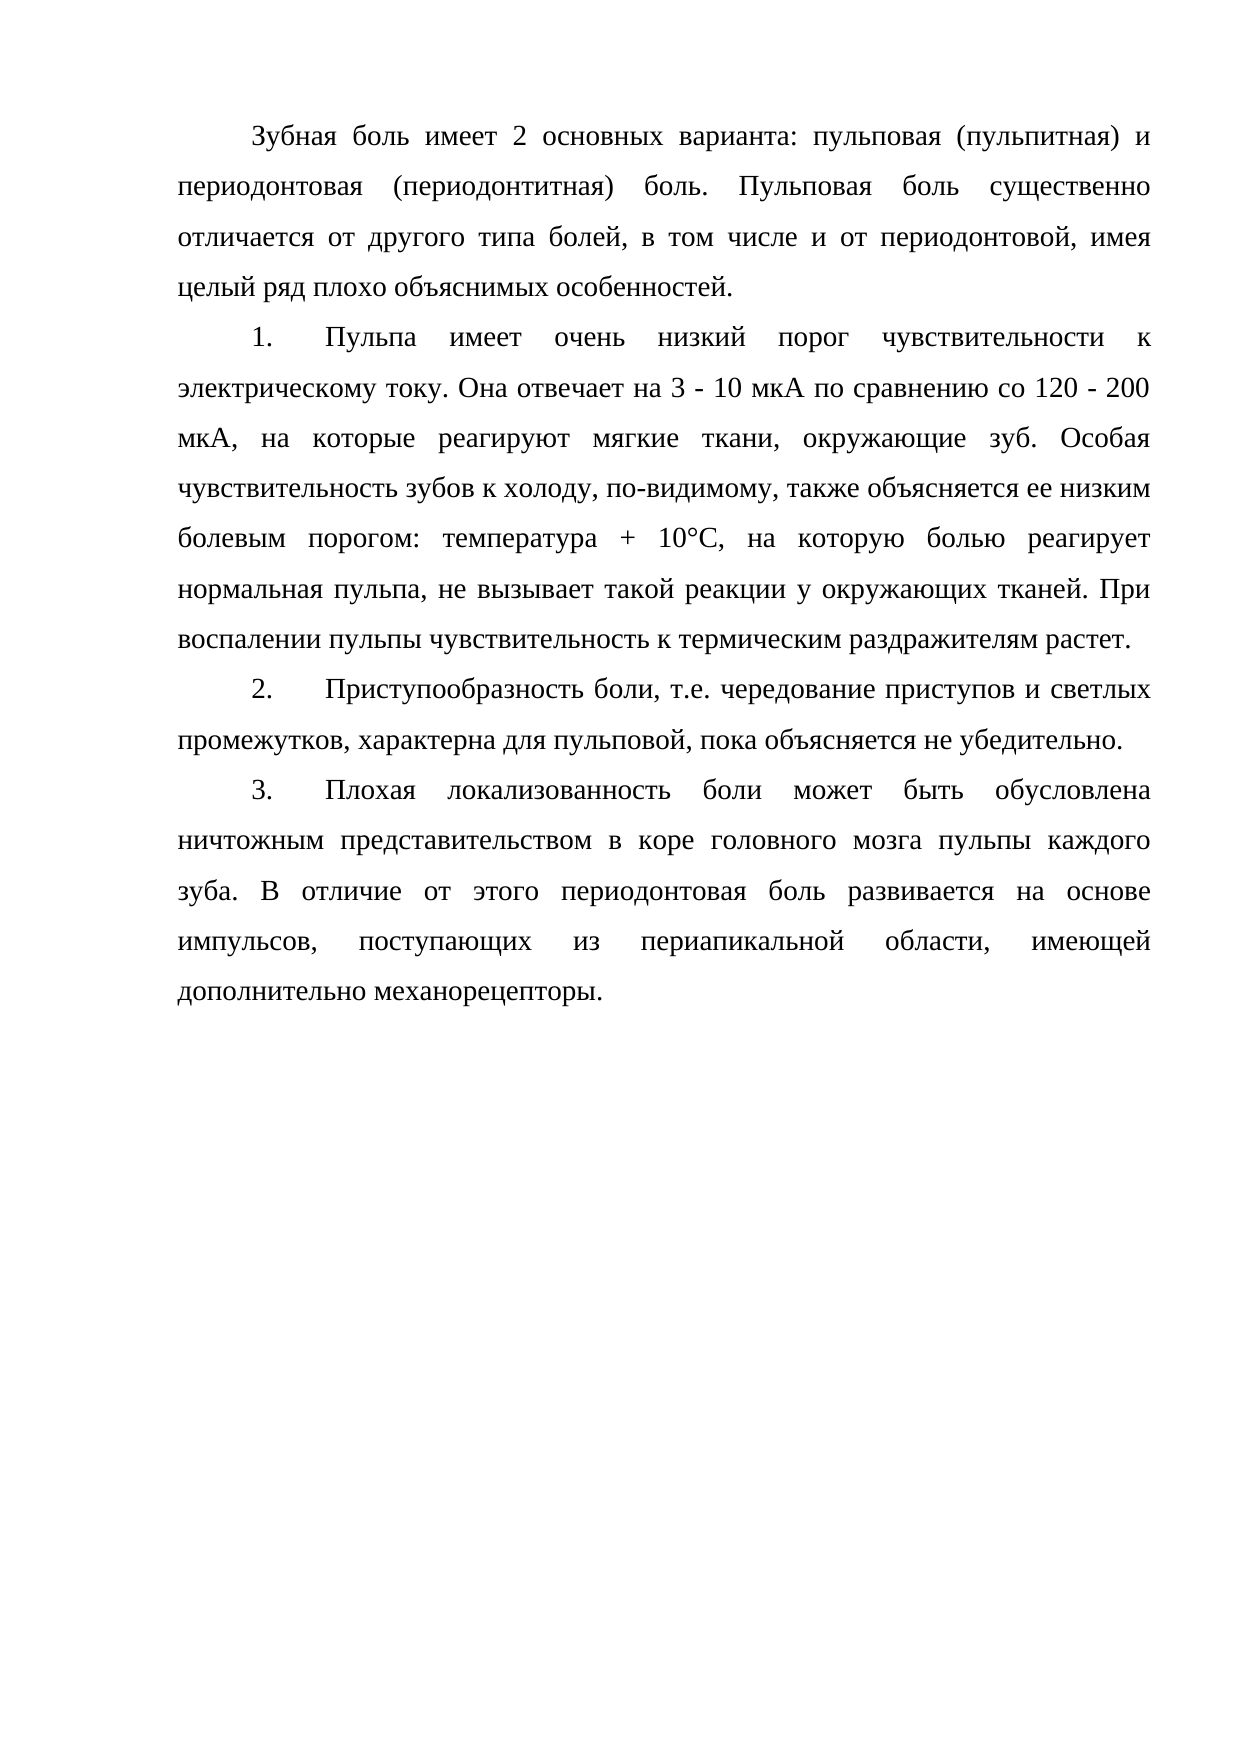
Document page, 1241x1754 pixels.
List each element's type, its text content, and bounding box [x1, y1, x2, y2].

list Пульпа имеет очень низкий порог чувствительности к электрическому току. Она отвечает на 3 - 10 мкА по сравнению со 120 - 200 мкА, на которые реагируют мягкие ткани, окружающие зуб. Особая чувствительность зубов к холоду, по-видимому, также объясняется ее низким болевым порогом: температура + 10°С, на которую болью реагирует нормальная пульпа, не вызывает такой реакции у окружающих тканей. При воспалении пульпы чувствительность к термическим раздражителям растет. [177, 319, 1152, 655]
list Приступообразность боли, т.е. чередование приступов и светлых промежутков, характерна для пульповой, пока объясняется не убедительно. [177, 672, 1152, 755]
text Зубная боль имеет 2 основных варианта: пульповая (пульпитная) и периодонтовая (периодонтитная) боль. Пульповая боль существенно отличается от другого типа болей, в том числе и от периодонтовой, имея целый ряд плохо объяснимых особенностей. [177, 118, 1152, 303]
list Плохая локализованность боли может быть обусловлена ничтожным представительством в коре головного мозга пульпы каждого зуба. В отличие от этого периодонтовая боль развивается на основе импульсов, поступающих из периапикальной области, имеющей дополнительно механорецепторы. [177, 772, 1152, 1007]
